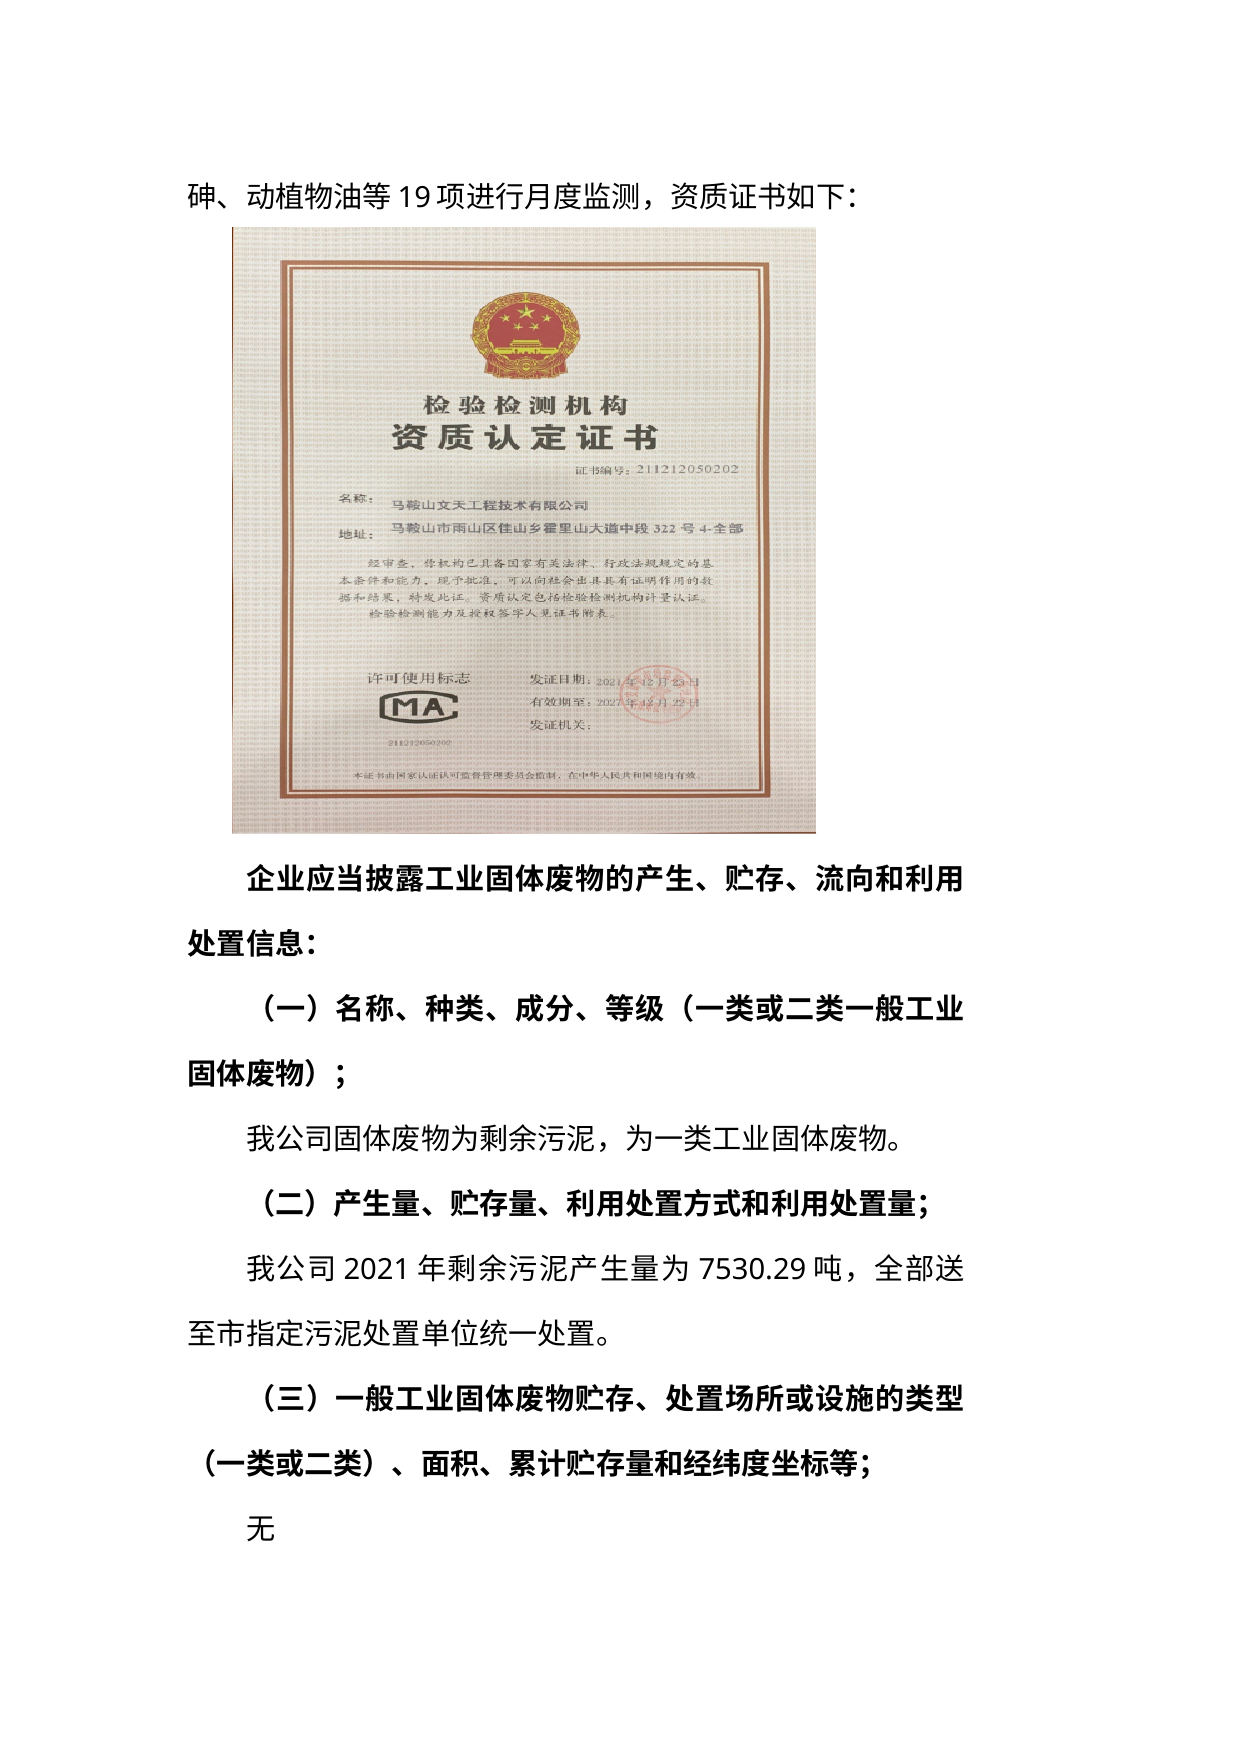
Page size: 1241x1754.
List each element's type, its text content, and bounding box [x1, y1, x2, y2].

text 无 [187, 1494, 965, 1559]
text 我公司固体废物为剩余污泥，为一类工业固体废物。 [187, 1104, 965, 1169]
text （一）名称、种类、成分、等级（一类或二类一般工业固体废物）； [187, 974, 965, 1104]
text 我公司2021年剩余污泥产生量为7530.29吨，全部送至市指定污泥处置单位统一处置。 [187, 1234, 965, 1364]
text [187, 162, 965, 227]
text （二）产生量、贮存量、利用处置方式和利用处置量； [187, 1169, 965, 1234]
text （三）一般工业固体废物贮存、处置场所或设施的类型（一类或二类）、面积、累计贮存量和经纬度坐标等； [187, 1364, 965, 1494]
picture [231, 227, 818, 834]
text 企业应当披露工业固体废物的产生、贮存、流向和利用处置信息： [187, 844, 965, 974]
